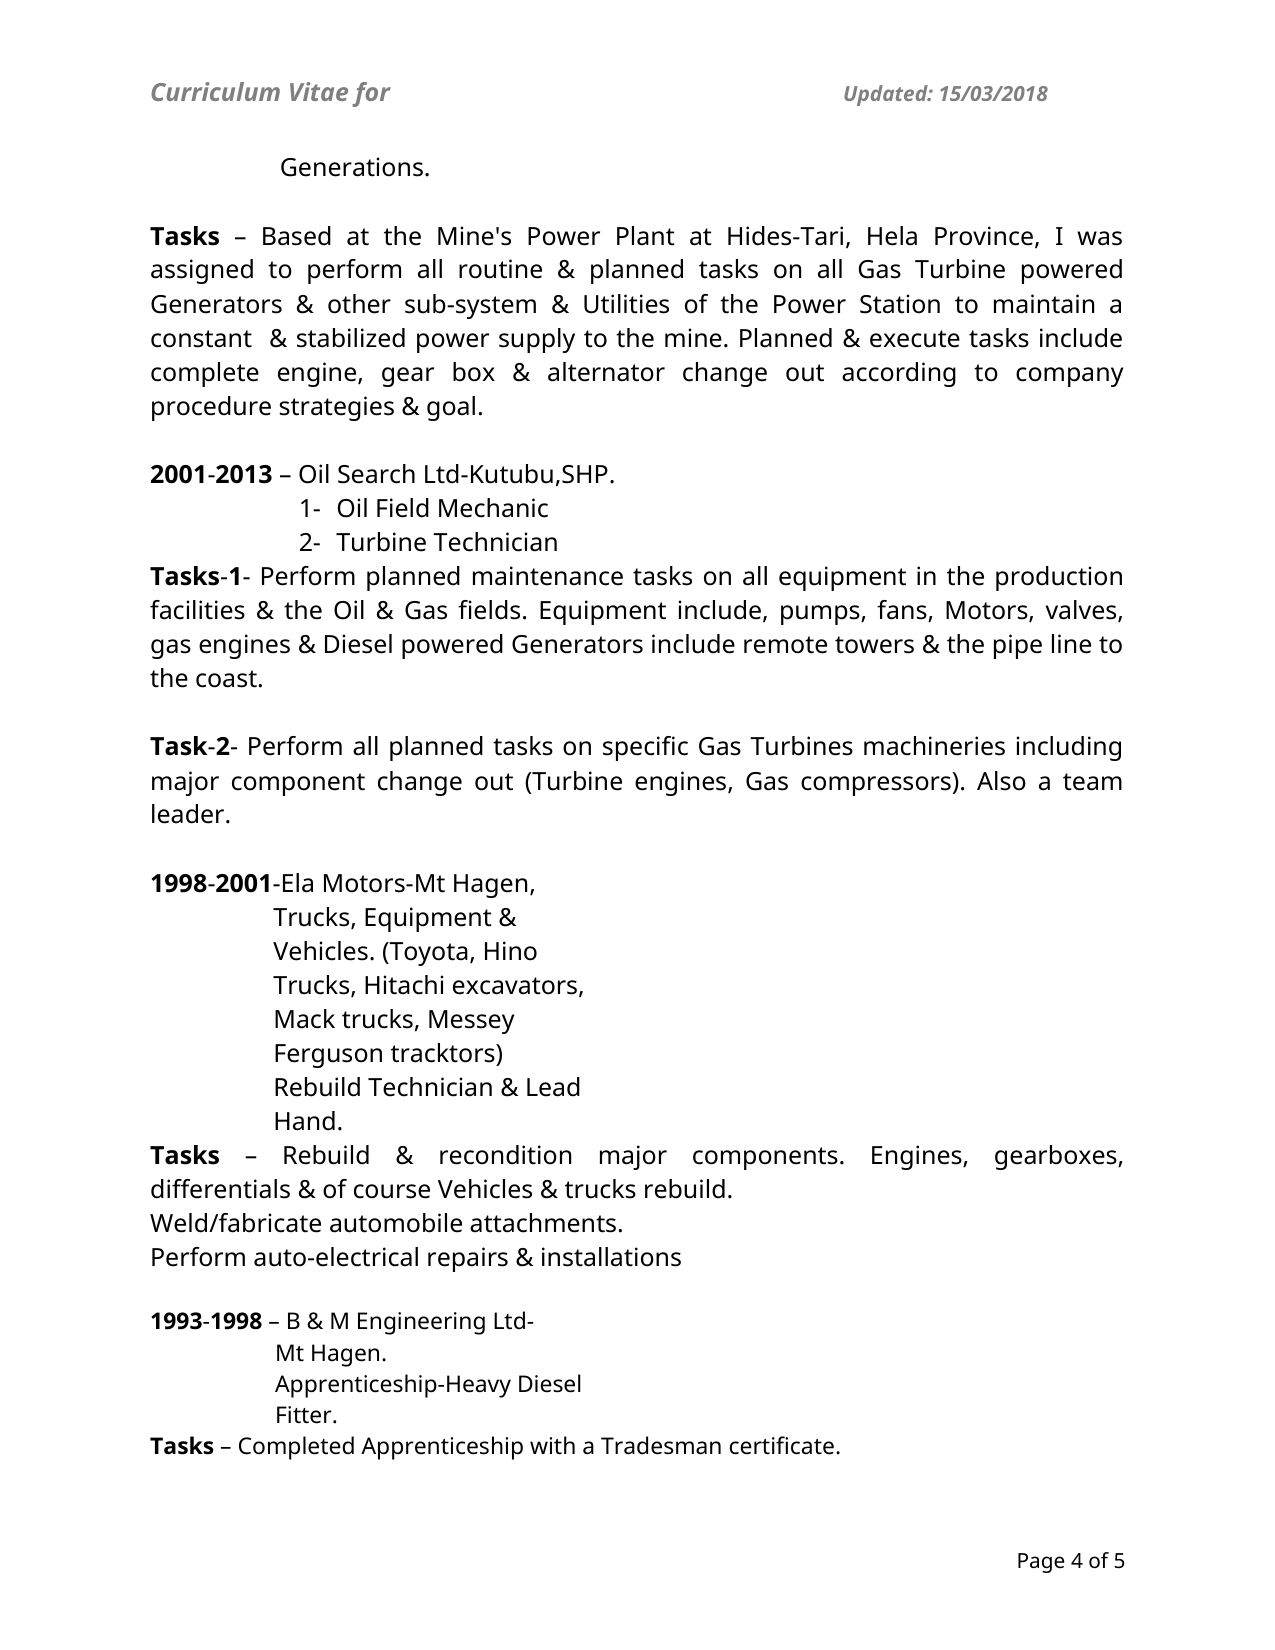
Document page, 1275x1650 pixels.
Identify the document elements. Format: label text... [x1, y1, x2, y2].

text Mack trucks, Messey [150, 1002, 1125, 1036]
text 1993-1998 – B & M Engineering Ltd- [150, 1305, 1125, 1337]
text Vehicles. (Toyota, Hino [150, 933, 1125, 967]
text Tasks-1- Perform planned maintenance tasks on all equipment in the production facilities & the Oil & Gas fields. Equipment include, pumps, fans, Motors, valves, gas engines & Diesel powered Generators include remote towers & the pipe line to the coast. [150, 559, 1125, 695]
text 2001-2013 – Oil Search Ltd-Kutubu,SHP. [150, 457, 1125, 491]
text Apprenticeship-Heavy Diesel [150, 1368, 1125, 1399]
text Tasks – Based at the Mine's Power Plant at Hides-Tari, Hela Province, I was assigned to perform all routine & planned tasks on all Gas Turbine powered Generators & other sub-system & Utilities of the Power Station to maintain a constant & stabilized power supply to the mine. Planned & execute tasks include complete engine, gear box & alternator change out according to company procedure strategies & goal. [150, 218, 1125, 422]
text Rebuild Technician & Lead [150, 1070, 1125, 1104]
text Trucks, Hitachi excavators, [150, 967, 1125, 1002]
list Turbine Technician [298, 525, 1125, 559]
text Ferguson tracktors) [150, 1036, 1125, 1070]
text Mt Hagen. [150, 1337, 1125, 1368]
text Perform auto-electrical repairs & installations [150, 1240, 1125, 1274]
text Task-2- Perform all planned tasks on specific Gas Turbines machineries including major component change out (Turbine engines, Gas compressors). Also a team leader. [150, 729, 1125, 831]
text Hand. [150, 1104, 1125, 1138]
text Trucks, Equipment & [150, 899, 1125, 933]
list Oil Field Mechanic [298, 491, 1125, 525]
text 1998-2001-Ela Motors-Mt Hagen, [150, 865, 1125, 899]
text Generations. [150, 150, 1125, 184]
text Weld/fabricate automobile attachments. [150, 1206, 1125, 1240]
text Tasks – Completed Apprenticeship with a Tradesman certificate. [150, 1430, 1125, 1462]
text Tasks – Rebuild & recondition major components. Engines, gearboxes, differentials & of course Vehicles & trucks rebuild. [150, 1138, 1125, 1206]
text Fitter. [150, 1399, 1125, 1430]
